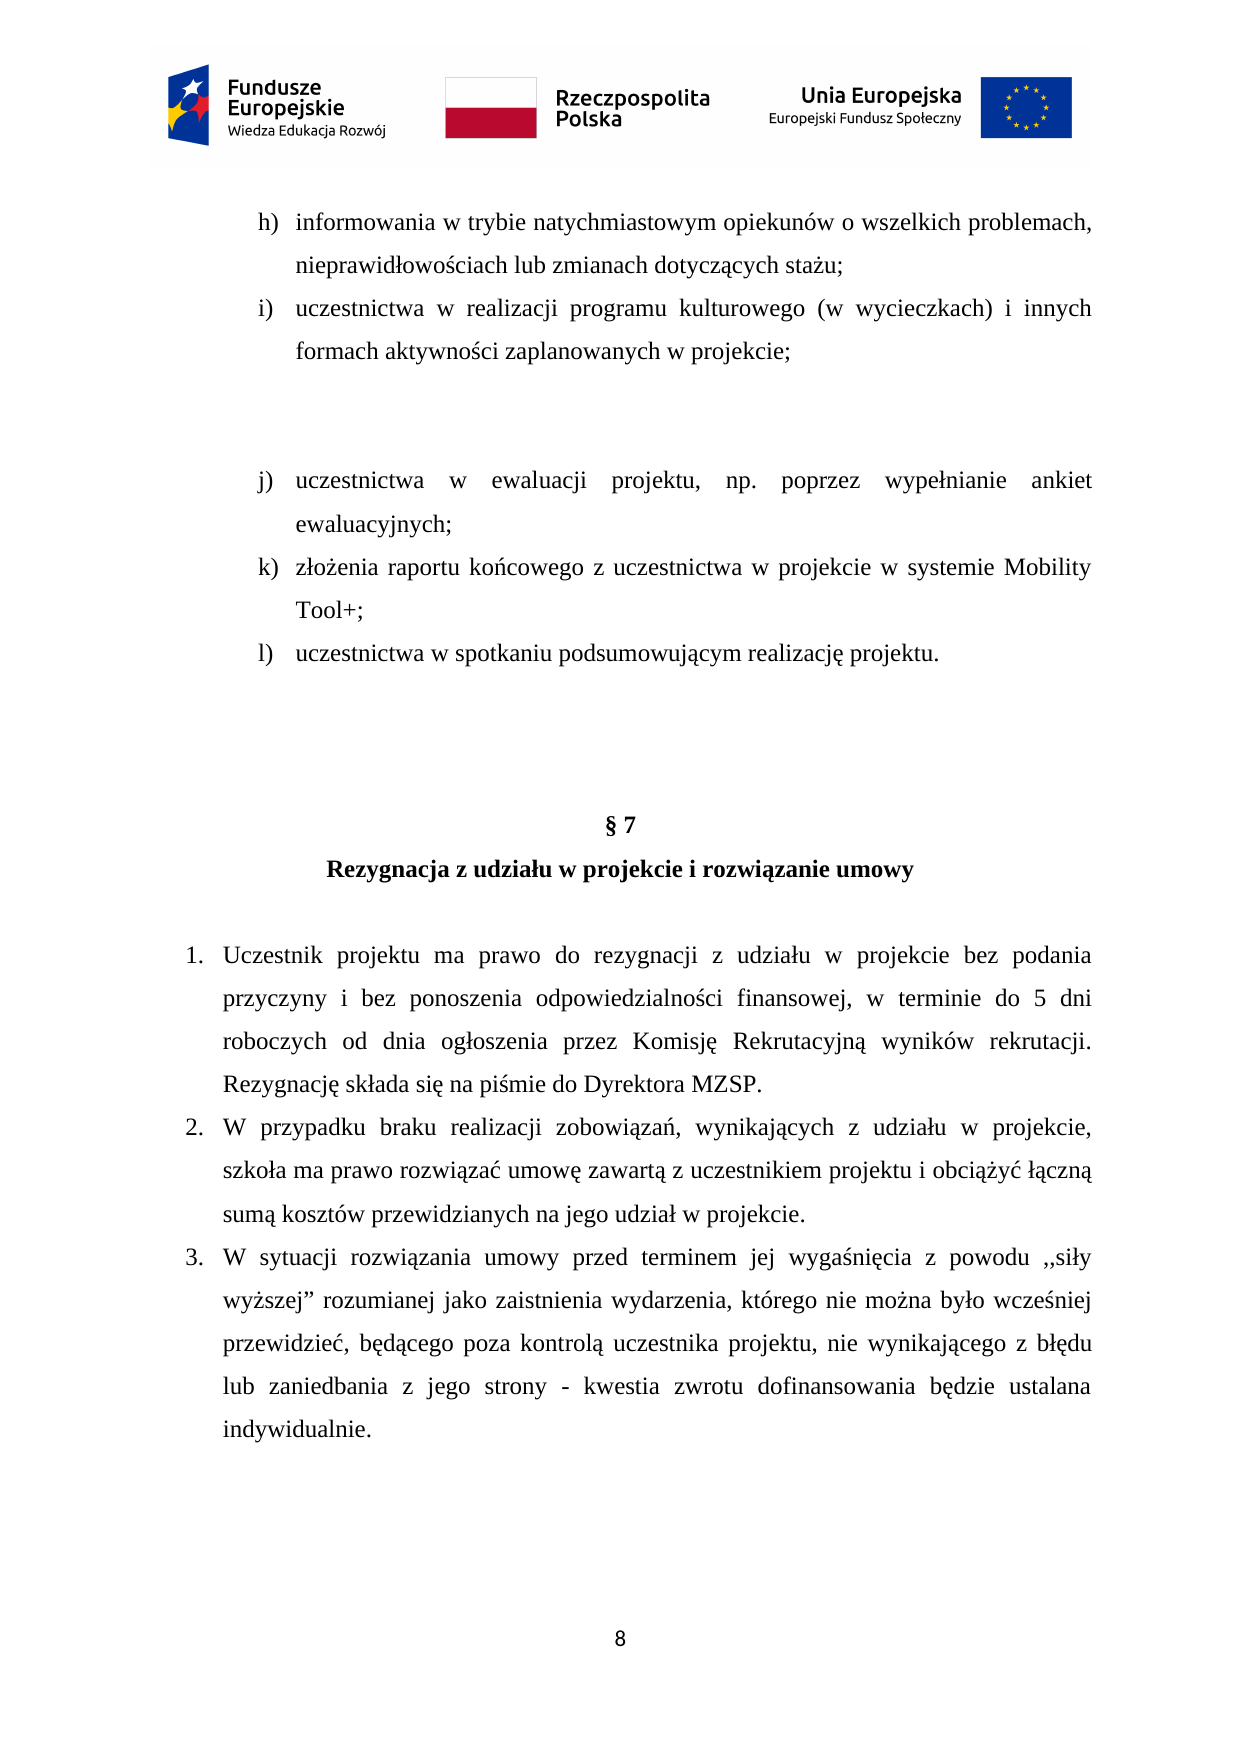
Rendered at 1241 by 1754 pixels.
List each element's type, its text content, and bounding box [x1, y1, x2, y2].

list uczestnictwa w realizacji programu kulturowego (w wycieczkach) i innych formach aktywności zaplanowanych w projekcie; [258, 293, 1093, 365]
list uczestnictwa w spotkaniu podsumowującym realizację projektu. [258, 638, 1093, 667]
list W przypadku braku realizacji zobowiązań, wynikających z udziału w projekcie, szkoła ma prawo rozwiązać umowę zawartą z uczestnikiem projektu i obciążyć łączną sumą kosztów przewidzianych na jego udział w projekcie. [185, 1112, 1093, 1227]
list W sytuacji rozwiązania umowy przed terminem jej wygaśnięcia z powodu ,,siły wyższej” rozumianej jako zaistnienia wydarzenia, którego nie można było wcześniej przewidzieć, będącego poza kontrolą uczestnika projektu, nie wynikającego z błędu lub zaniedbania z jego strony - kwestia zwrotu dofinansowania będzie ustalana indywidualnie. [185, 1242, 1093, 1443]
list złożenia raportu końcowego z uczestnictwa w projekcie w systemie Mobility Tool+; [258, 552, 1093, 624]
text Rezygnacja z udziału w projekcie i rozwiązanie umowy [148, 854, 1093, 882]
list informowania w trybie natychmiastowym opiekunów o wszelkich problemach, nieprawidłowościach lub zmianach dotyczących stażu; [258, 207, 1093, 279]
list uczestnictwa w ewaluacji projektu, np. poprzez wypełnianie ankiet ewaluacyjnych; [258, 466, 1093, 537]
text § 7 [148, 811, 1093, 839]
picture [148, 44, 1092, 166]
list Uczestnik projektu ma prawo do rezygnacji z udziału w projekcie bez podania przyczyny i bez ponoszenia odpowiedzialności finansowej, w terminie do 5 dni roboczych od dnia ogłoszenia przez Komisję Rekrutacyjną wyników rekrutacji. Rezygnację składa się na piśmie do Dyrektora MZSP. [185, 940, 1093, 1098]
